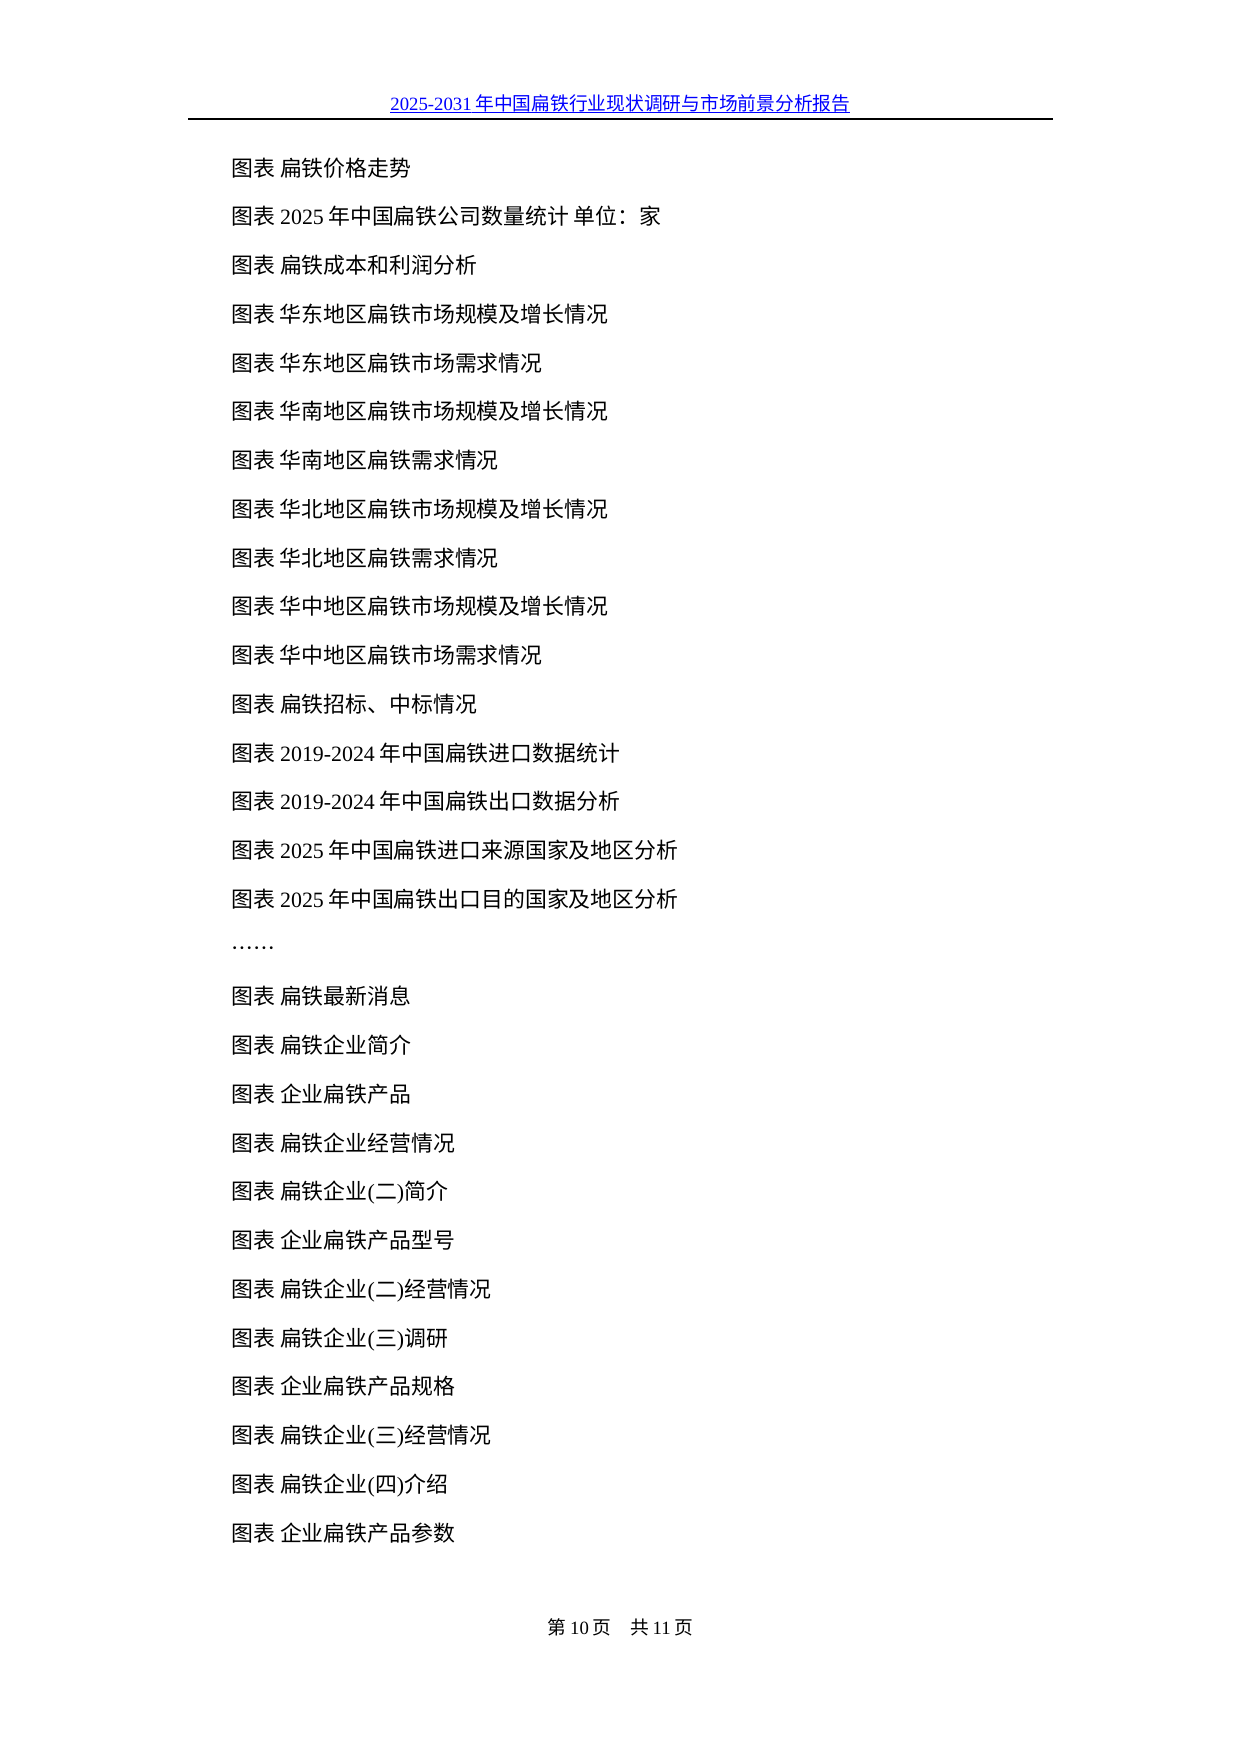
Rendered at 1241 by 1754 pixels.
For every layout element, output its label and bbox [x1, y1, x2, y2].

text [187, 150, 1053, 1548]
